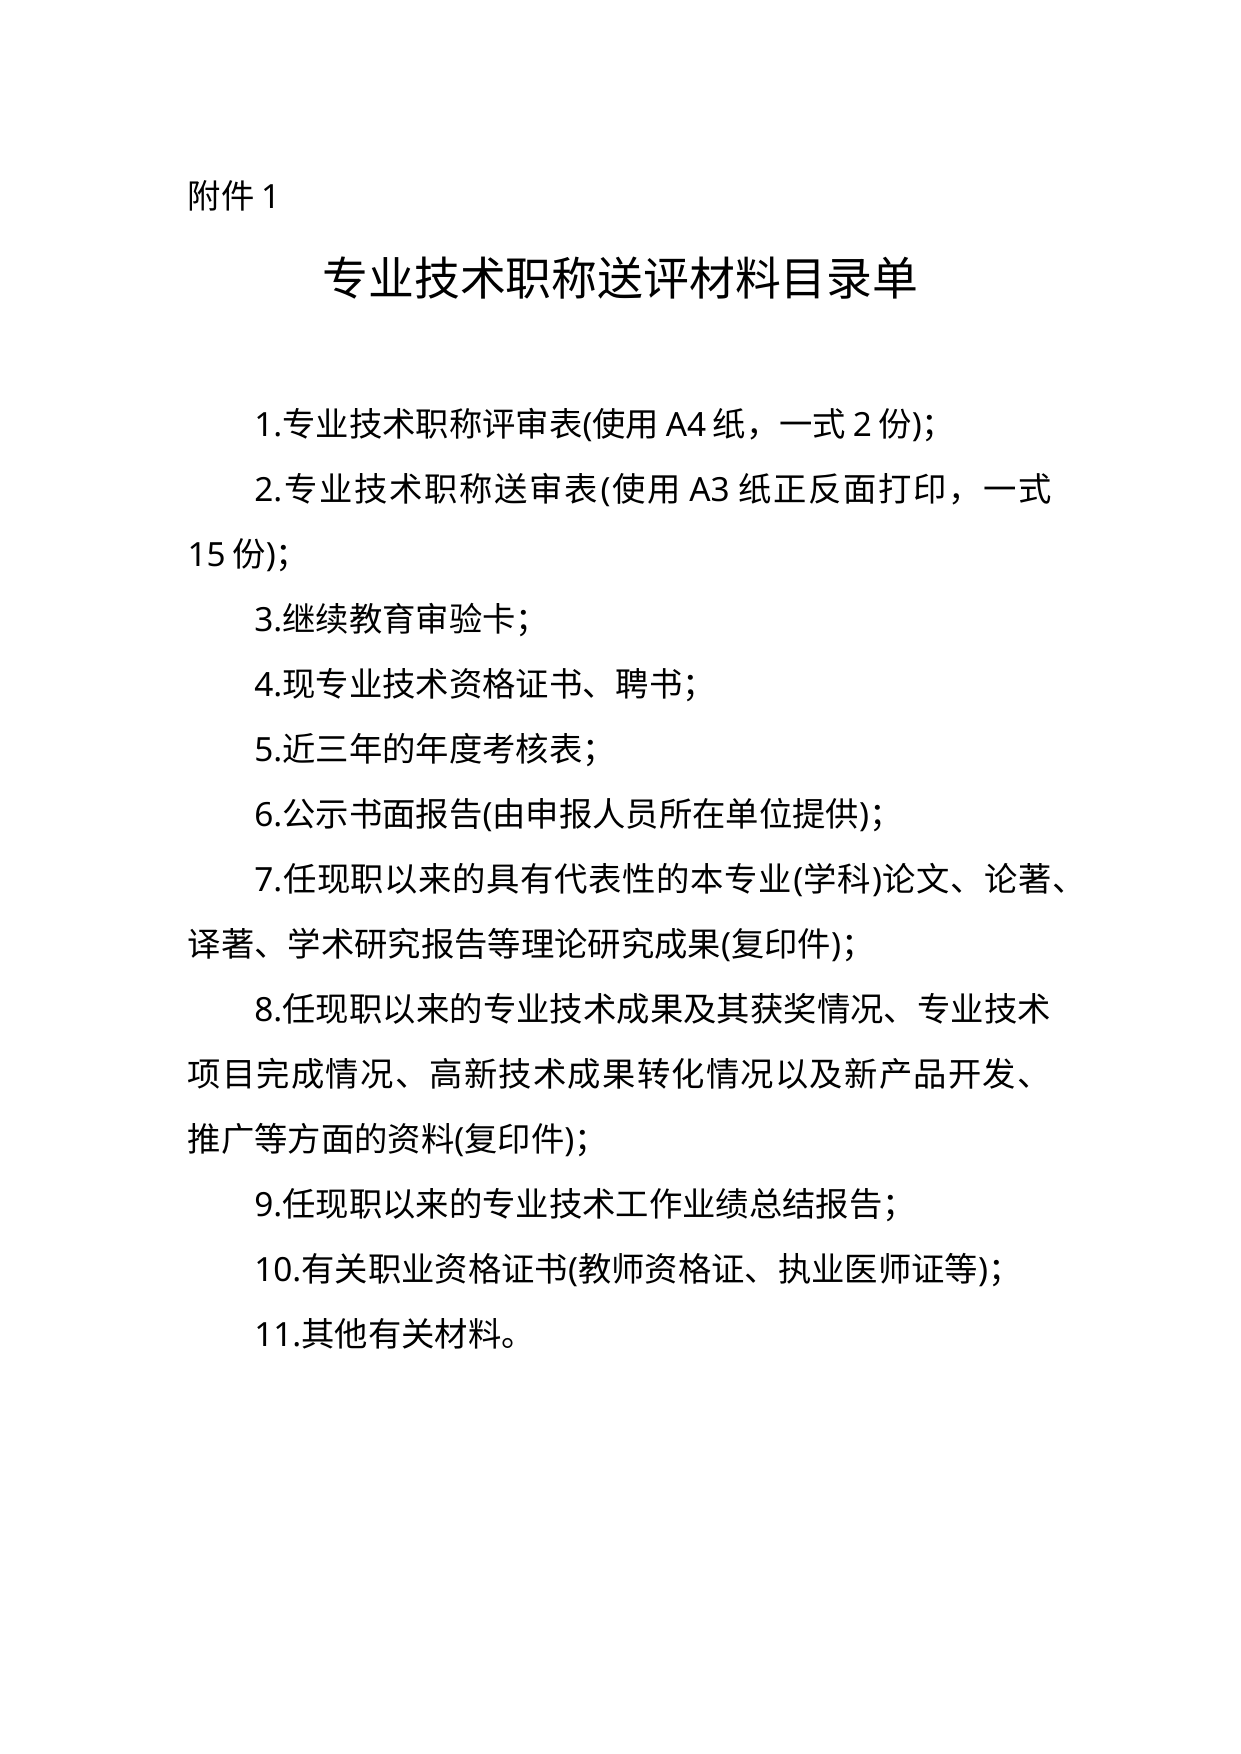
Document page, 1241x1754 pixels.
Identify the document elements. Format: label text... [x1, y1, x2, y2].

list 7.任现职以来的具有代表性的本专业(学科)论文、论著、译著、学术研究报告等理论研究成果(复印件)； [187, 844, 1053, 974]
list 8.任现职以来的专业技术成果及其获奖情况、专业技术项目完成情况、高新技术成果转化情况以及新产品开发、推广等方面的资料(复印件)； [187, 974, 1053, 1169]
list 11.其他有关材料。 [187, 1299, 1053, 1364]
list 9.任现职以来的专业技术工作业绩总结报告； [187, 1169, 1053, 1234]
list 2.专业技术职称送审表(使用A3纸正反面打印，一式15份)； [187, 454, 1053, 584]
list 1.专业技术职称评审表(使用A4纸，一式2份)； [187, 389, 1053, 454]
list 5.近三年的年度考核表； [187, 714, 1053, 779]
text 附件1 [187, 162, 1053, 227]
list 3.继续教育审验卡； [187, 584, 1053, 649]
text 专业技术职称送评材料目录单 [187, 227, 1053, 324]
list 6.公示书面报告(由申报人员所在单位提供)； [187, 779, 1053, 844]
list 4.现专业技术资格证书、聘书； [187, 649, 1053, 714]
list 10.有关职业资格证书(教师资格证、执业医师证等)； [187, 1234, 1053, 1299]
